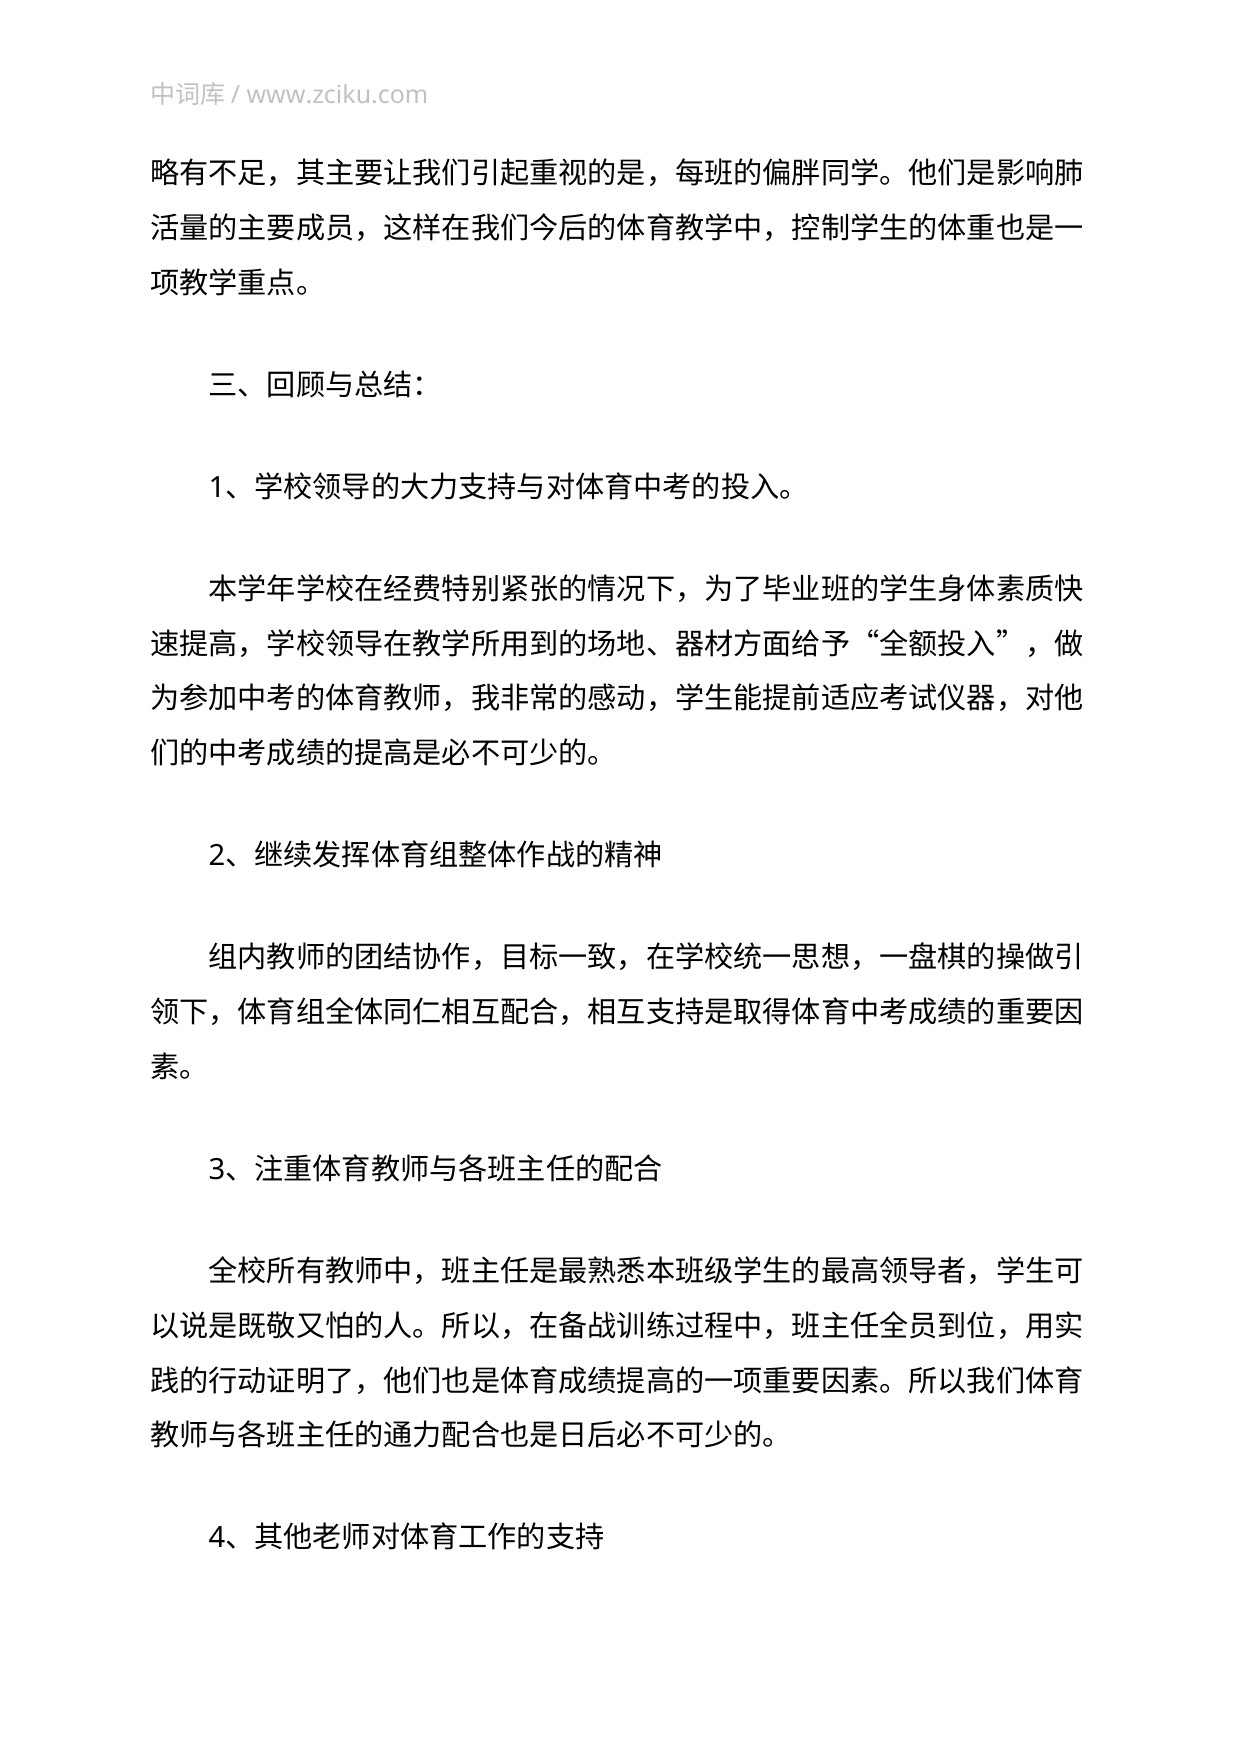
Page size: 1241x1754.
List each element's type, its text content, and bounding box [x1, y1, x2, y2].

text 组内教师的团结协作，目标一致，在学校统一思想，一盘棋的操做引领下，体育组全体同仁相互配合，相互支持是取得体育中考成绩的重要因素。 [150, 934, 1090, 1086]
text 3、注重体育教师与各班主任的配合 [150, 1145, 1090, 1188]
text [150, 150, 1090, 302]
text 三、回顾与总结： [150, 362, 1090, 404]
text 4、其他老师对体育工作的支持 [150, 1514, 1090, 1556]
text 全校所有教师中，班主任是最熟悉本班级学生的最高领导者，学生可以说是既敬又怕的人。所以，在备战训练过程中，班主任全员到位，用实践的行动证明了，他们也是体育成绩提高的一项重要因素。所以我们体育教师与各班主任的通力配合也是日后必不可少的。 [150, 1247, 1090, 1454]
text 1、学校领导的大力支持与对体育中考的投入。 [150, 463, 1090, 506]
text 2、继续发挥体育组整体作战的精神 [150, 832, 1090, 874]
text 本学年学校在经费特别紧张的情况下，为了毕业班的学生身体素质快速提高，学校领导在教学所用到的场地、器材方面给予“全额投入”，做为参加中考的体育教师，我非常的感动，学生能提前适应考试仪器，对他们的中考成绩的提高是必不可少的。 [150, 565, 1090, 772]
